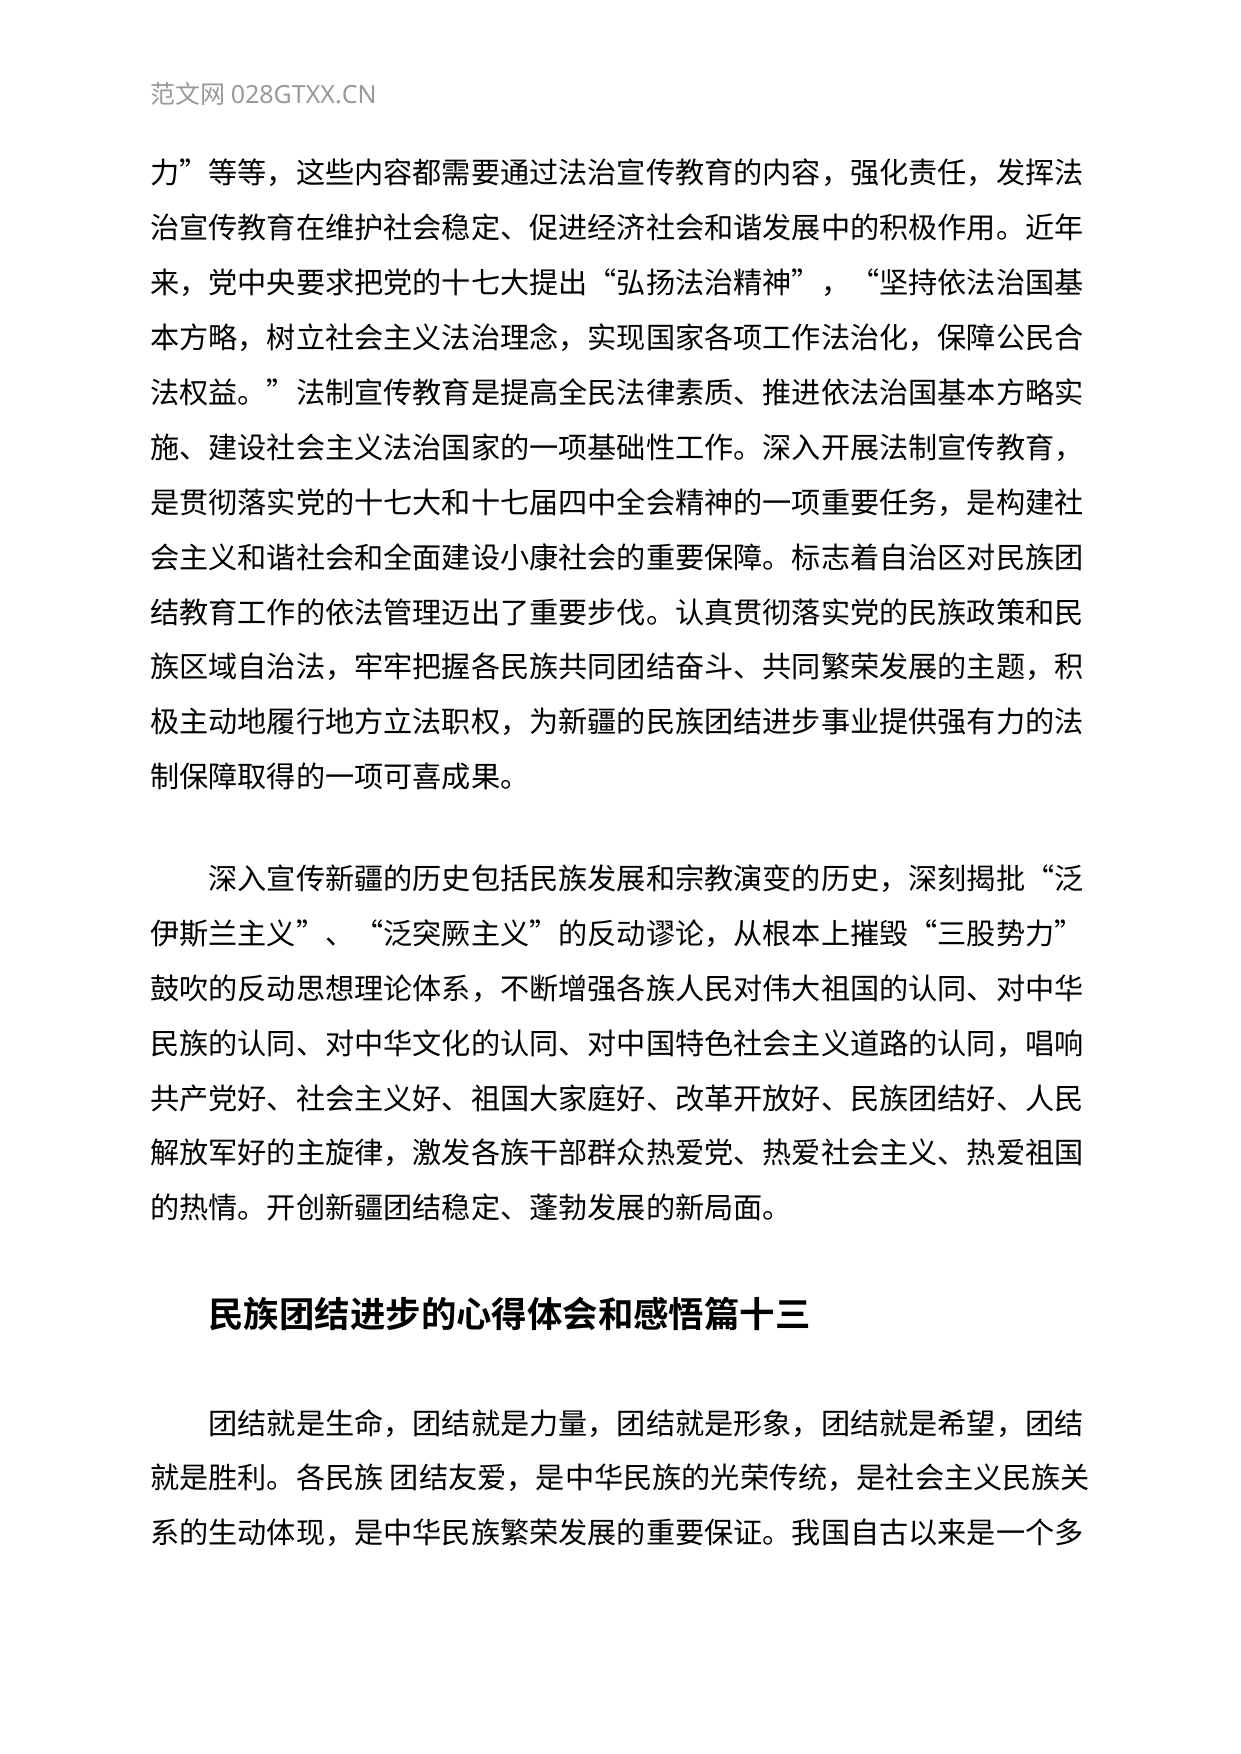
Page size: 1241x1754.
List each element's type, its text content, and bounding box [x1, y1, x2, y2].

text 民族团结进步的心得体会和感悟篇十三 [150, 1287, 1090, 1338]
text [150, 150, 1090, 796]
text 深入宣传新疆的历史包括民族发展和宗教演变的历史，深刻揭批“泛伊斯兰主义”、“泛突厥主义”的反动谬论，从根本上摧毁“三股势力”鼓吹的反动思想理论体系，不断增强各族人民对伟大祖国的认同、对中华民族的认同、对中华文化的认同、对中国特色社会主义道路的认同，唱响共产党好、社会主义好、祖国大家庭好、改革开放好、民族团结好、人民解放军好的主旋律，激发各族干部群众热爱党、热爱社会主义、热爱祖国的热情。开创新疆团结稳定、蓬勃发展的新局面。 [150, 856, 1090, 1227]
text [150, 1400, 1090, 1552]
